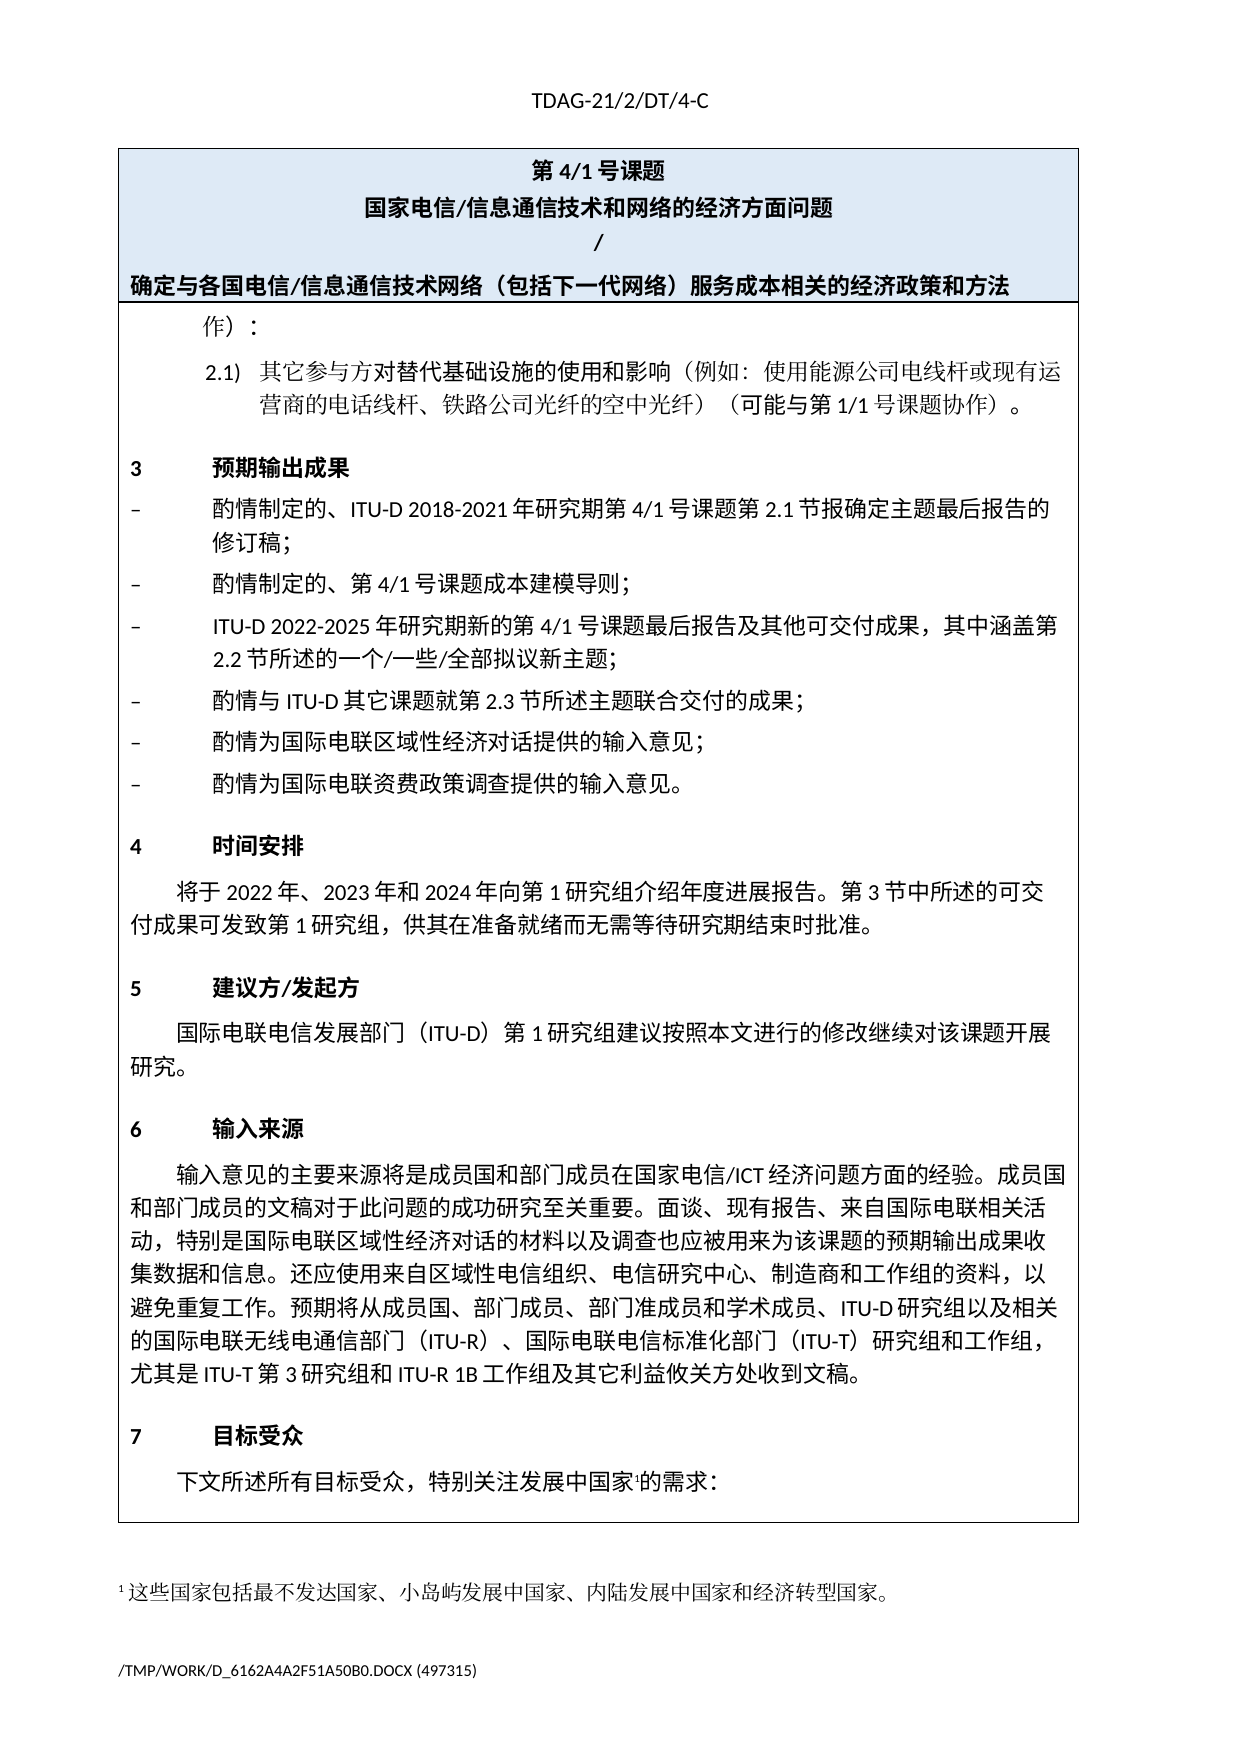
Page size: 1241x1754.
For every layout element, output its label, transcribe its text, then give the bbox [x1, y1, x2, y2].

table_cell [119, 303, 1078, 1522]
table_header 第4/1号课题 国家电信/信息通信技术和网络的经济方面问题 / 确定与各国电信/信息通信技术网络（包括下一代网络）服务成本相关的经济政策和方法 [119, 149, 1078, 301]
